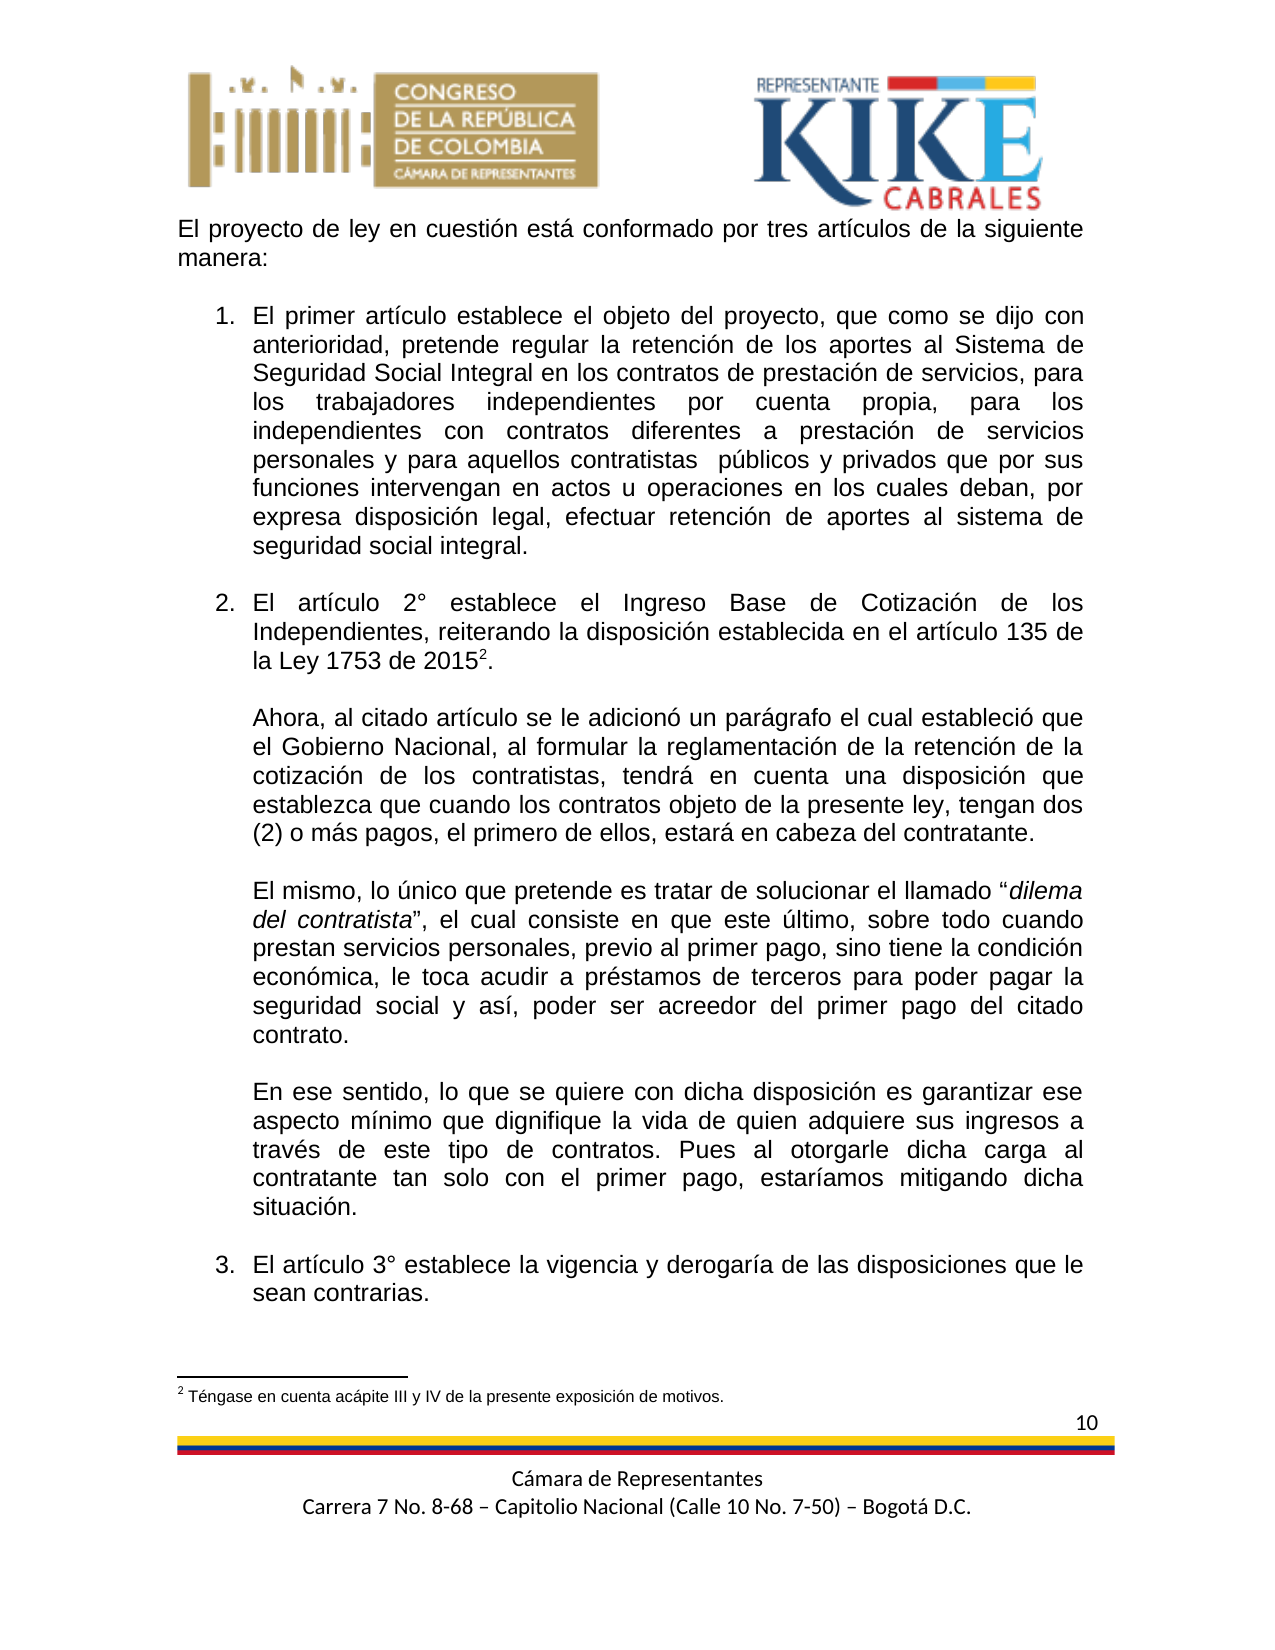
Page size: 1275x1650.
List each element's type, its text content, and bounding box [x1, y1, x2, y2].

list El artículo 3° establece la vigencia y derogaría de las disposiciones que le sean contrarias. [215, 1250, 1085, 1307]
list El primer artículo establece el objeto del proyecto, que como se dijo con anterioridad, pretende regular la retención de los aportes al Sistema de Seguridad Social Integral en los contratos de prestación de servicios, para los trabajadores independientes por cuenta propia, para los independientes con contratos diferentes a prestación de servicios personales y para aquellos contratistas públicos y privados que por sus funciones intervengan en actos u operaciones en los cuales deban, por expresa disposición legal, efectuar retención de aportes al sistema de seguridad social integral. [215, 301, 1085, 560]
picture [177, 1436, 1115, 1455]
list Ahora, al citado artículo se le adicionó un parágrafo el cual estableció que el Gobierno Nacional, al formular la reglamentación de la retención de la cotización de los contratistas, tendrá en cuenta una disposición que establezca que cuando los contratos objeto de la presente ley, tengan dos (2) o más pagos, el primero de ellos, estará en cabeza del contratante. [252, 703, 1085, 847]
list En ese sentido, lo que se quiere con dicha disposición es garantizar ese aspecto mínimo que dignifique la vida de quien adquiere sus ingresos a través de este tipo de contratos. Pues al otorgarle dicha carga al contratante tan solo con el primer pago, estaríamos mitigando dicha situación. [252, 1077, 1085, 1221]
list El artículo 2° establece el Ingreso Base de Cotización de los Independientes, reiterando la disposición establecida en el artículo 135 de la Ley 1753 de 2015. [215, 588, 1085, 675]
picture [86, 26, 1189, 227]
list El mismo, lo único que pretende es tratar de solucionar el llamado “dilema del contratista”, el cual consiste en que este último, sobre todo cuando prestan servicios personales, previo al primer pago, sino tiene la condición económica, le toca acudir a préstamos de terceros para poder pagar la seguridad social y así, poder ser acreedor del primer pago del citado contrato. [252, 876, 1085, 1048]
text El proyecto de ley en cuestión está conformado por tres artículos de la siguiente manera: [177, 214, 1085, 271]
